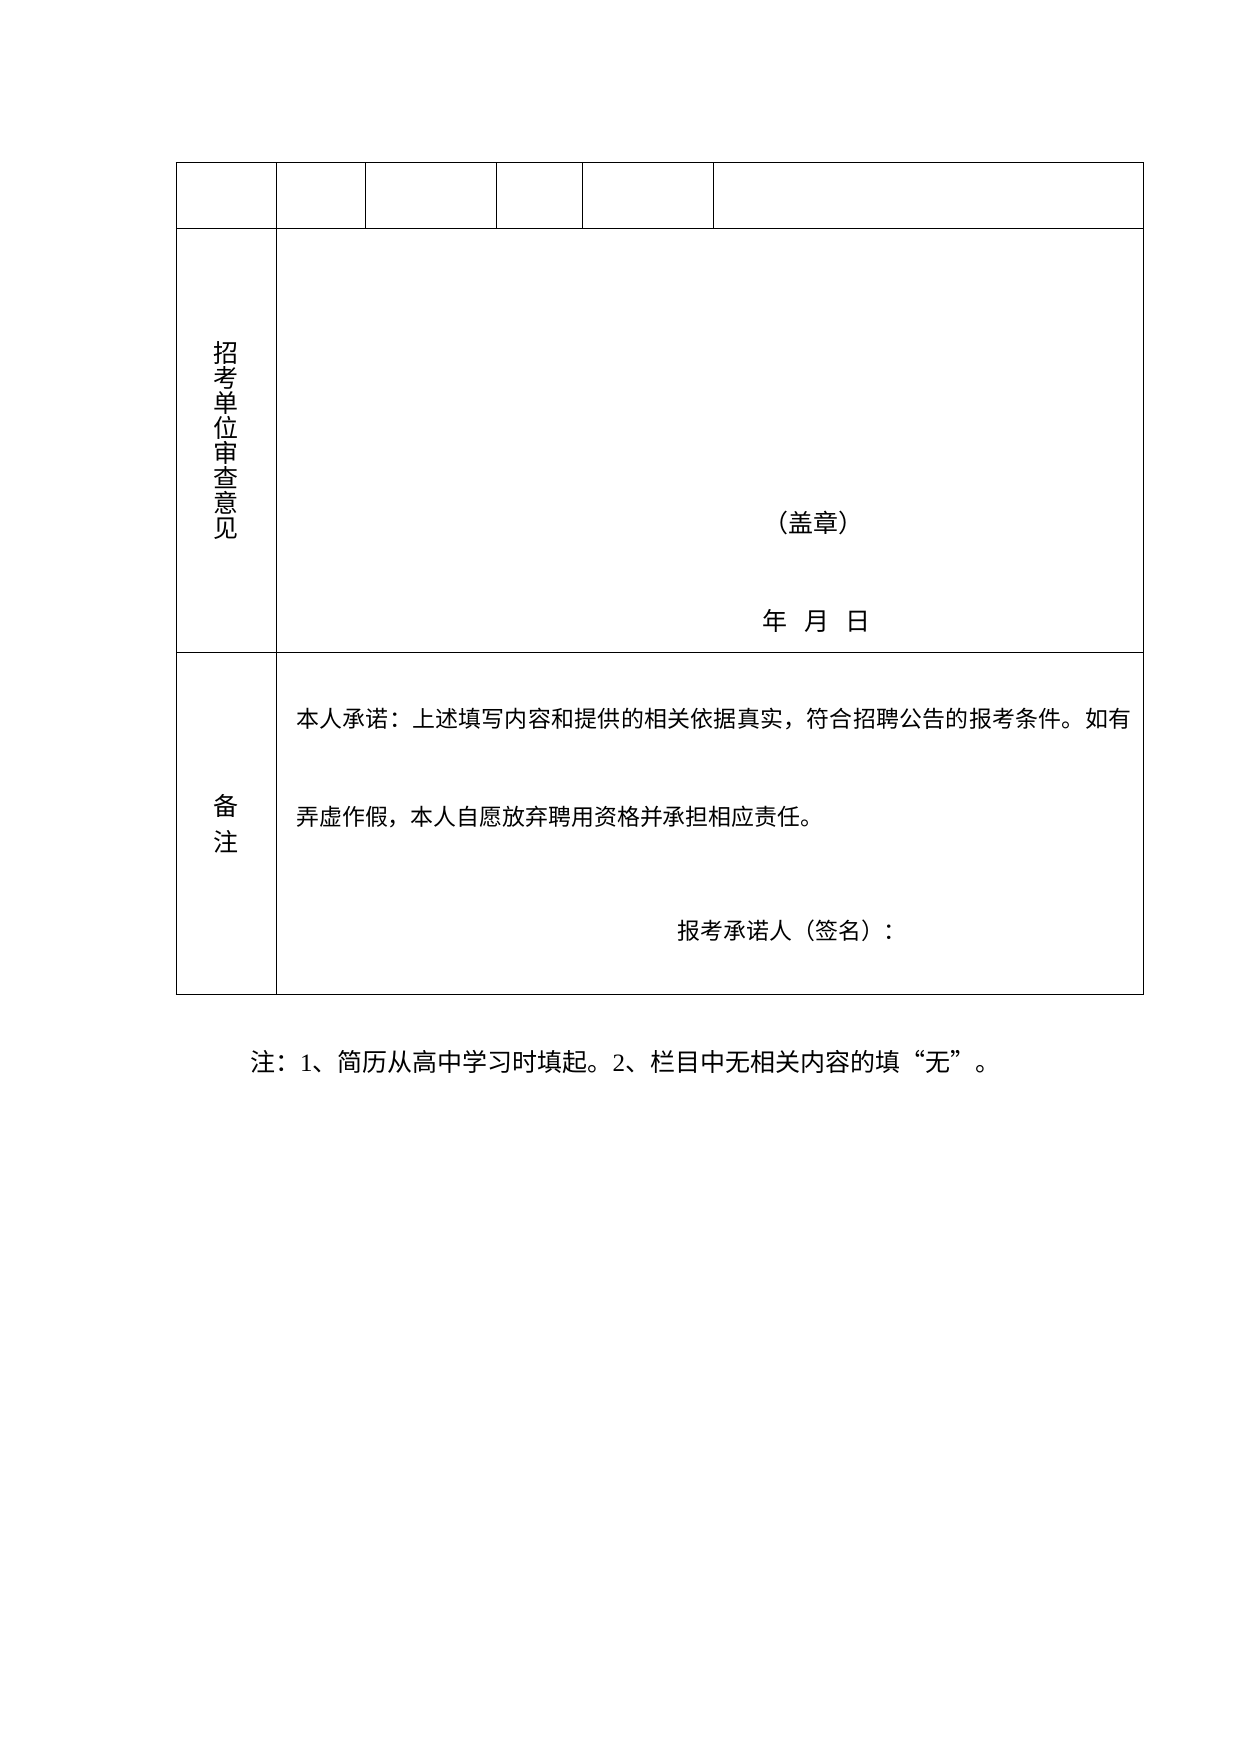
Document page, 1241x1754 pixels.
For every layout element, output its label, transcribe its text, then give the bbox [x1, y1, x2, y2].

table_cell 招考单位审查意见 [177, 229, 276, 652]
table_cell 备 注 [177, 653, 276, 994]
table_cell [277, 163, 365, 228]
table_cell [714, 163, 1143, 228]
table_cell [366, 163, 496, 228]
table_cell 本人承诺：上述填写内容和提供的相关依据真实，符合招聘公告的报考条件。如有弄虚作假，本人自愿放弃聘用资格并承担相应责任。 报考承诺人（签名）： [277, 653, 1143, 994]
table_cell [497, 163, 582, 228]
table_cell [583, 163, 713, 228]
table_cell （盖章） 年 月 日 [277, 229, 1143, 652]
text 注：1、简历从高中学习时填起。2、栏目中无相关内容的填“无”。 [187, 1028, 1053, 1093]
